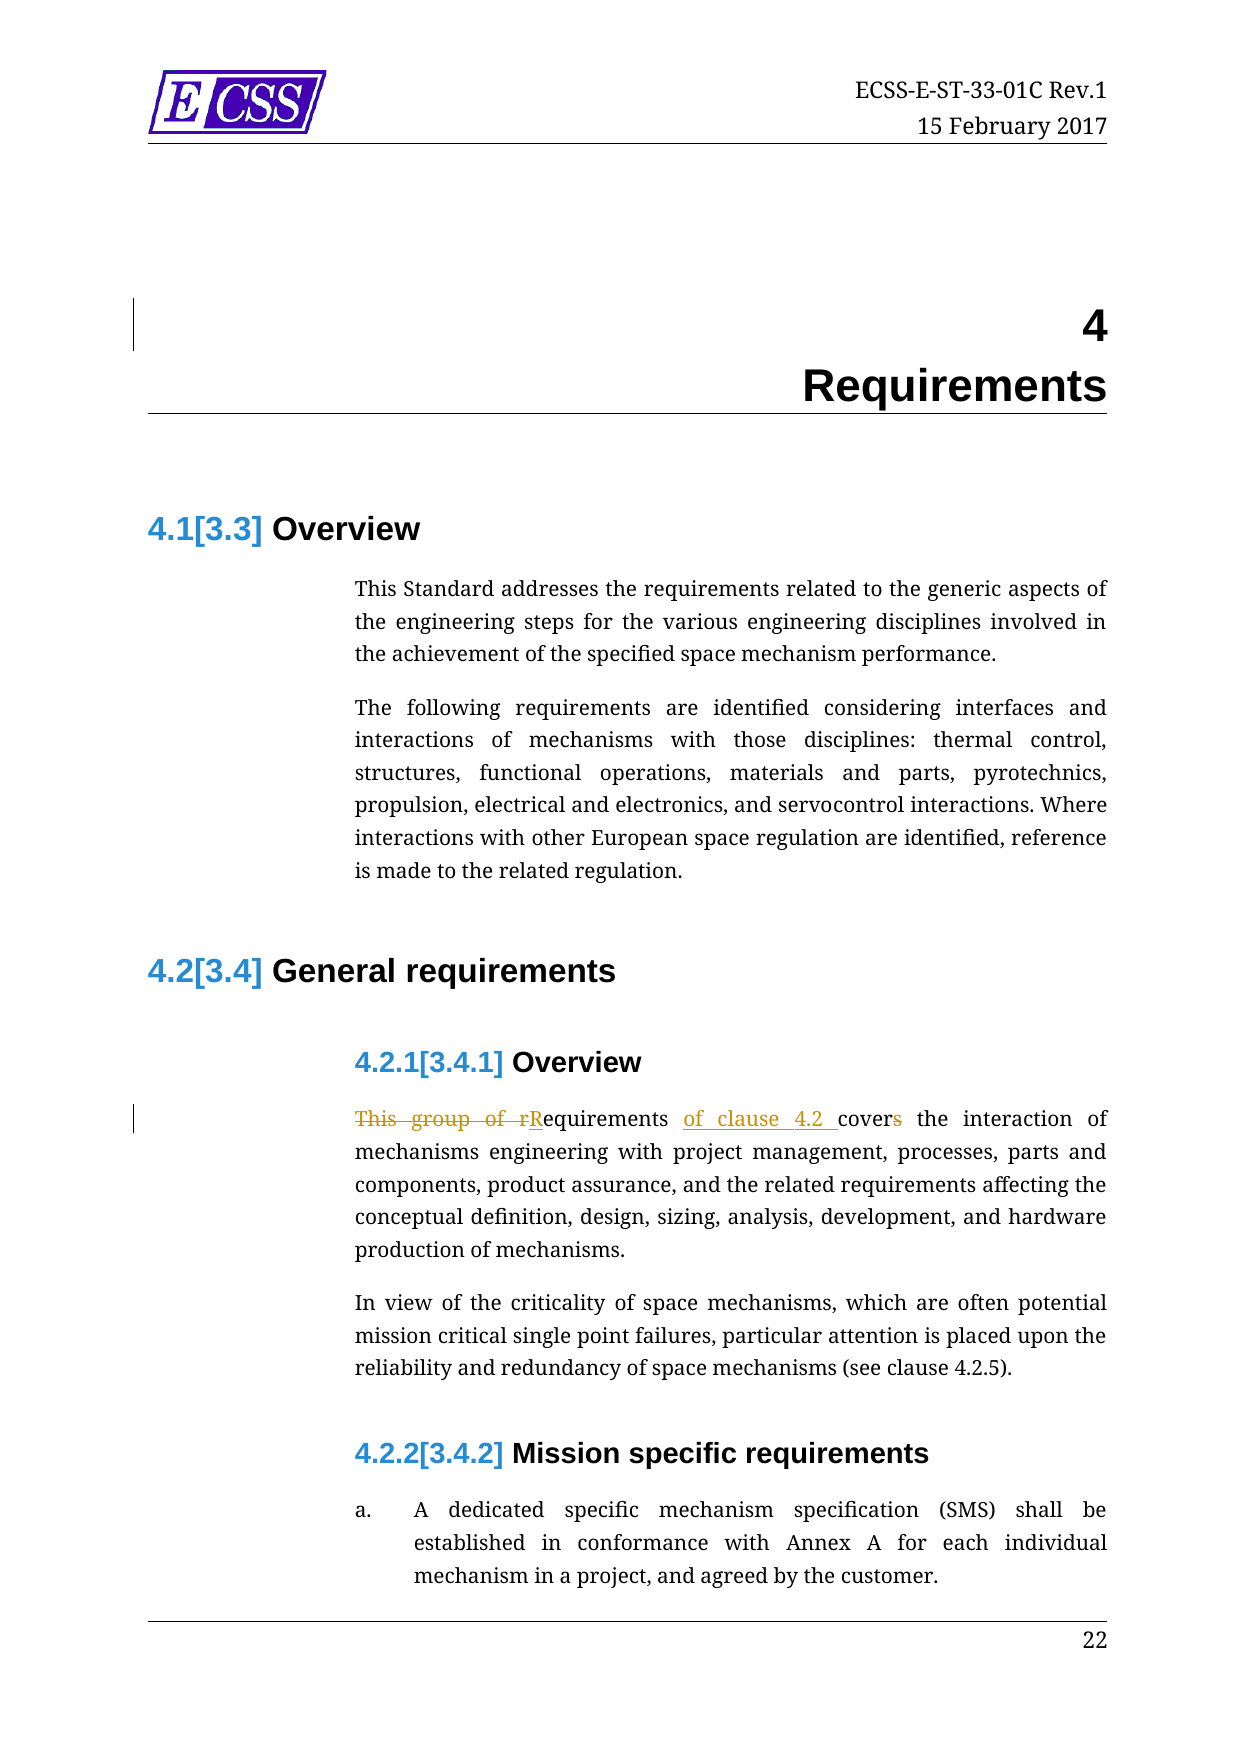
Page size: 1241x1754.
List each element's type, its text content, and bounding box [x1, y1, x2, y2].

subtitle Overview [148, 509, 1107, 548]
text In view of the criticality of space mechanisms, which are often potential mission critical single point failures, particular attention is placed upon the reliability and redundancy of space mechanisms (see clause 4.2.5). [354, 1288, 1107, 1382]
subtitle General requirements [148, 951, 1107, 989]
text equirements 4.2cover the interaction of mechanisms engineering with project management, processes, parts and components, product assurance, and the related requirements affecting the conceptual definition, design, sizing, analysis, development, and hardware production of mechanisms. [354, 1104, 1107, 1263]
text This Standard addresses the requirements related to the generic aspects of the engineering steps for the various engineering disciplines involved in the achievement of the specified space mechanism performance. [354, 574, 1107, 668]
subtitle Overview [354, 1045, 1107, 1079]
picture [148, 70, 327, 134]
text A dedicated specific mechanism specification (SMS) shall be established in conformance with Annex A for each individual mechanism in a project, and agreed by the customer. [354, 1496, 1107, 1589]
text The following requirements are identified considering interfaces and interactions of mechanisms with those disciplines: thermal control, structures, functional operations, materials and parts, pyrotechnics, propulsion, electrical and electronics, and servo­control interactions. Where interactions with other European space regulation are identified, reference is made to the related regulation. [354, 693, 1107, 884]
subtitle Requirements [148, 298, 1107, 413]
subtitle Mission specific requirements [354, 1436, 1107, 1470]
